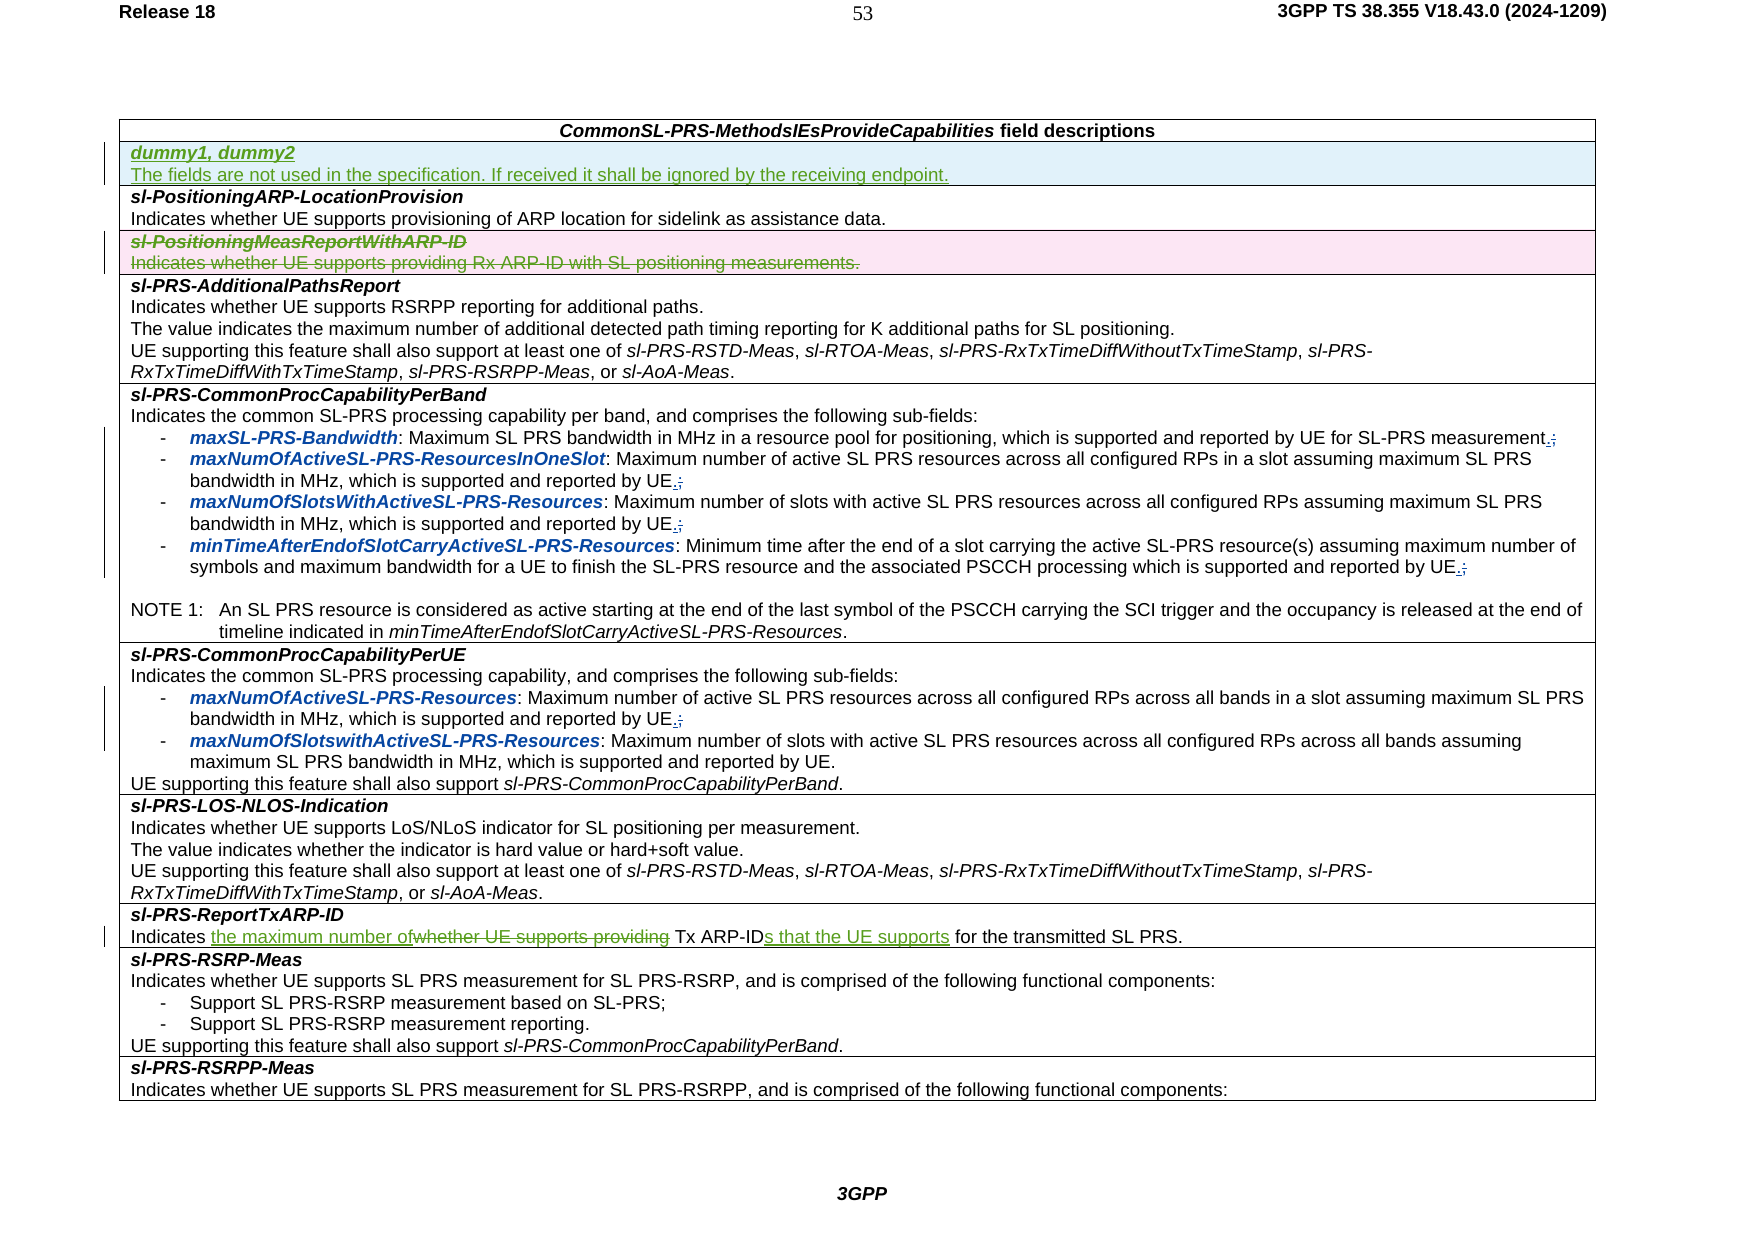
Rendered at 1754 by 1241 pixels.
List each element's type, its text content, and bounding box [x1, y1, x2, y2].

table_cell sl-PRS-CommonProcCapabilityPerUE Indicates the common SL-PRS processing capability, and comprises the following sub-fields: - maxNumOfActiveSL-PRS-Resources: Maximum number of active SL PRS resources across all configured RPs across all bands in a slot assuming maximum SL PRS bandwidth in MHz, which is supported and reported by UE - maxNumOfSlotswithActiveSL-PRS-Resources: Maximum number of slots with active SL PRS resources across all configured RPs across all bands assuming maximum SL PRS bandwidth in MHz, which is supported and reported by UE. UE supporting this feature shall also support sl-PRS-CommonProcCapabilityPerBand. [120, 643, 1595, 794]
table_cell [120, 1057, 1595, 1100]
table_header CommonSL-PRS-MethodsIEsProvideCapabilities field descriptions [120, 120, 1595, 141]
table_cell sl-PRS-CommonProcCapabilityPerBand Indicates the common SL-PRS processing capability per band, and comprises the following sub-fields: - maxSL-PRS-Bandwidth: Maximum SL PRS bandwidth in MHz in a resource pool for positioning, which is supported and reported by UE for SL-PRS measurement - maxNumOfActiveSL-PRS-ResourcesInOneSlot: Maximum number of active SL PRS resources across all configured RPs in a slot assuming maximum SL PRS bandwidth in MHz, which is supported and reported by UE - maxNumOfSlotsWithActiveSL-PRS-Resources: Maximum number of slots with active SL PRS resources across all configured RPs assuming maximum SL PRS bandwidth in MHz, which is supported and reported by UE - minTimeAfterEndofSlotCarryActiveSL-PRS-Resources: Minimum time after the end of a slot carrying the active SL-PRS resource(s) assuming maximum number of symbols and maximum bandwidth for a UE to finish the SL-PRS resource and the associated PSCCH processing which is supported and reported by UE NOTE 1: An SL PRS resource is considered as active starting at the end of the last symbol of the PSCCH carrying the SCI trigger and the occupancy is released at the end of timeline indicated in minTimeAfterEndofSlotCarryActiveSL-PRS-Resources. [120, 384, 1595, 642]
table_cell sl-PRS-AdditionalPathsReport Indicates whether UE supports RSRPP reporting for additional paths. The value indicates the maximum number of additional detected path timing reporting for K additional paths for SL positioning. UE supporting this feature shall also support at least one of sl-PRS-RSTD-Meas, sl-RTOA-Meas, sl-PRS-RxTxTimeDiffWithoutTxTimeStamp, sl-PRS-RxTxTimeDiffWithTxTimeStamp, sl-PRS-RSRPP-Meas, or sl-AoA-Meas. [120, 275, 1595, 382]
table_cell sl-PRS-ReportTxARP-ID Indicates Tx ARP-ID for the transmitted SL PRS. [120, 904, 1595, 947]
table_cell sl-PositioningARP-LocationProvision Indicates whether UE supports provisioning of ARP location for sidelink as assistance data. [120, 186, 1595, 229]
table_cell sl-PRS-RSRP-Meas Indicates whether UE supports SL PRS measurement for SL PRS-RSRP, and is comprised of the following functional components: - Support SL PRS-RSRP measurement based on SL-PRS; - Support SL PRS-RSRP measurement reporting. UE supporting this feature shall also support sl-PRS-CommonProcCapabilityPerBand. [120, 948, 1595, 1056]
table_cell sl-PRS-LOS-NLOS-Indication Indicates whether UE supports LoS/NLoS indicator for SL positioning per measurement. The value indicates whether the indicator is hard value or hard+soft value. UE supporting this feature shall also support at least one of sl-PRS-RSTD-Meas, sl-RTOA-Meas, sl-PRS-RxTxTimeDiffWithoutTxTimeStamp, sl-PRS-RxTxTimeDiffWithTxTimeStamp, or sl-AoA-Meas. [120, 795, 1595, 903]
